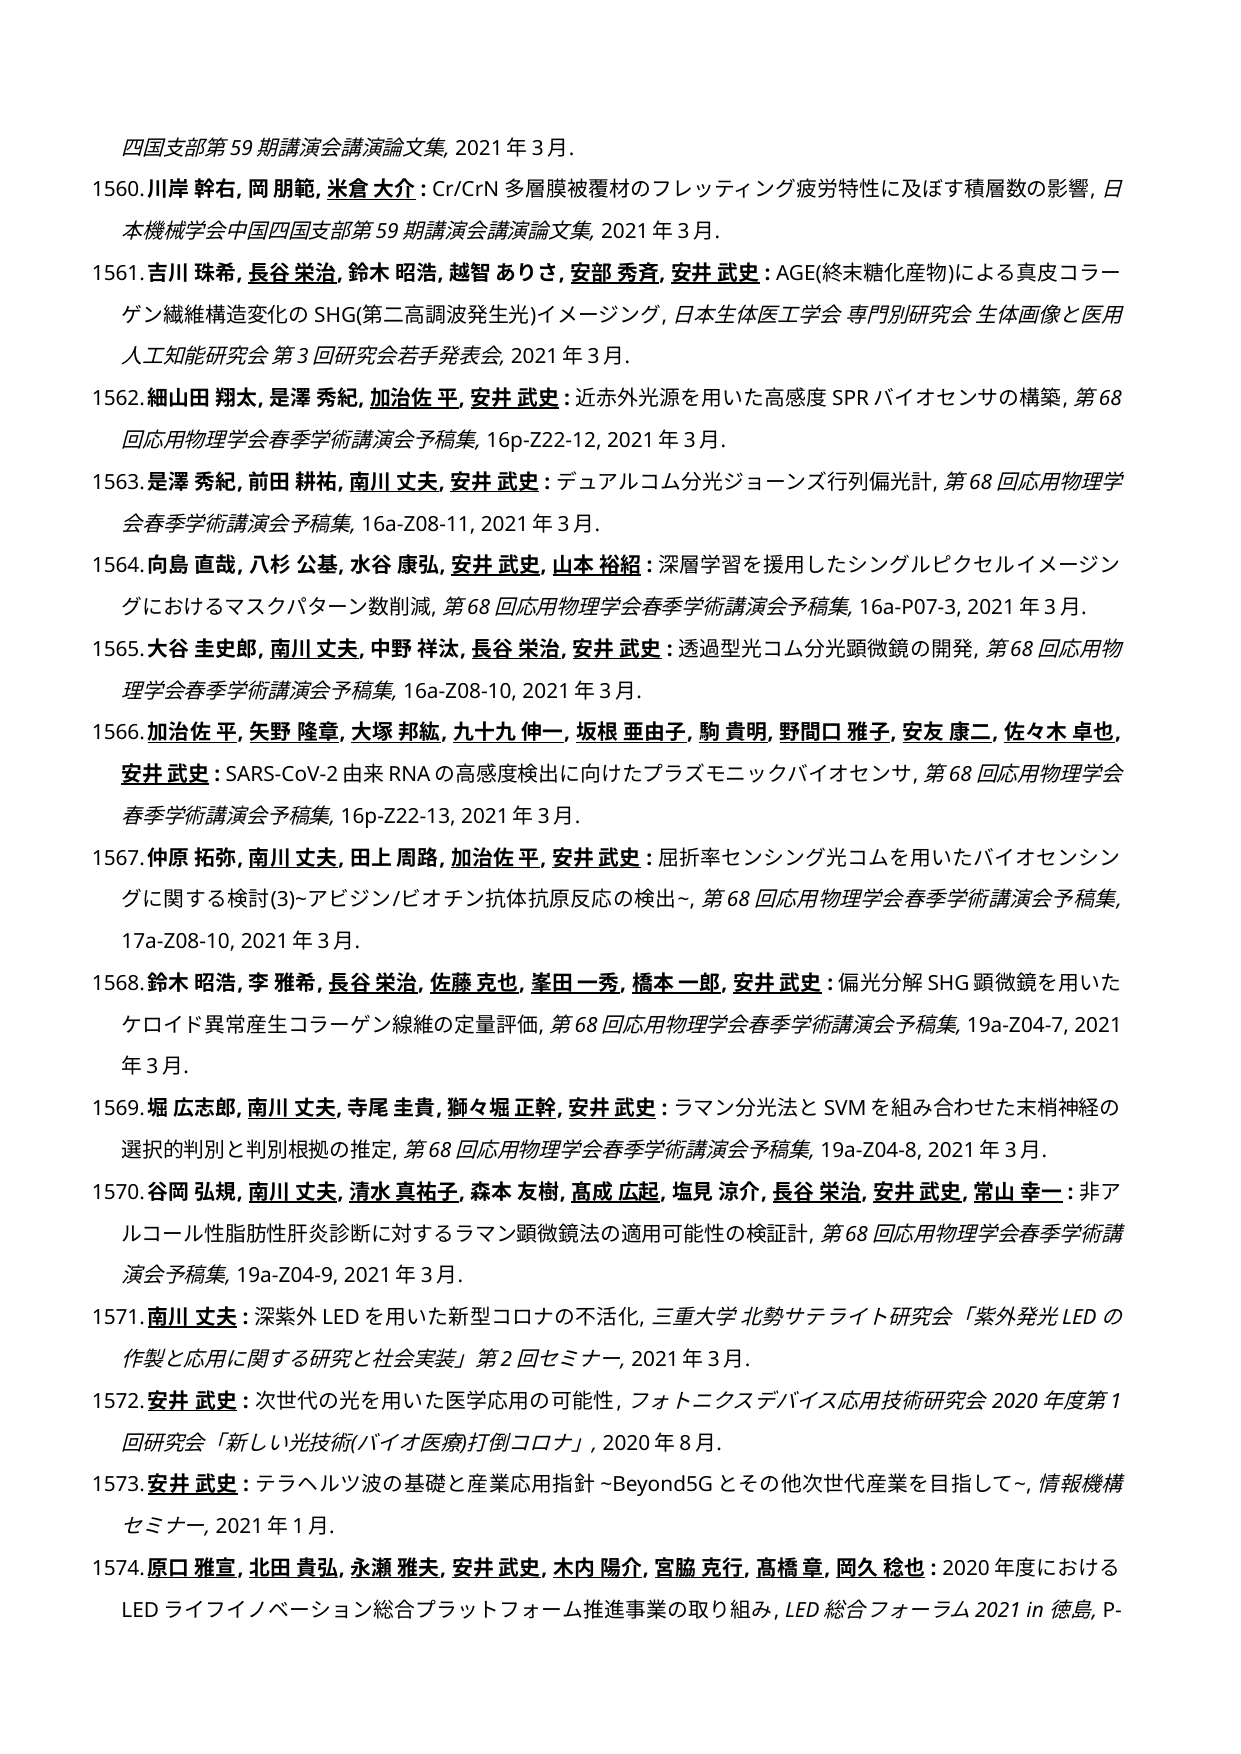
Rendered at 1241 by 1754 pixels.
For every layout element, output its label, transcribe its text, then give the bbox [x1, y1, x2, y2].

list 是澤 秀紀, 前田 耕祐, 南川 丈夫, 安井 武史 : デュアルコム分光ジョーンズ行列偏光計, 第68回応用物理学会春季学術講演会予稿集, 16a-Z08-11, 2021年3月. [92, 459, 1122, 543]
list 川岸 幹右, 岡 朋範, 米倉 大介 : Cr/CrN 多層膜被覆材のフレッティング疲労特性に及ぼす積層数の影響, 日本機械学会中国四国支部第59期講演会講演論文集, 2021年3月. [92, 167, 1122, 250]
list 向島 直哉, 八杉 公基, 水谷 康弘, 安井 武史, 山本 裕紹 : 深層学習を援用したシングルピクセルイメージングにおけるマスクパターン数削減, 第68回応用物理学会春季学術講演会予稿集, 16a-P07-3, 2021年3月. [92, 543, 1122, 626]
list 細山田 翔太, 是澤 秀紀, 加治佐 平, 安井 武史 : 近赤外光源を用いた高感度SPRバイオセンサの構築, 第68回応用物理学会春季学術講演会予稿集, 16p-Z22-12, 2021年3月. [92, 376, 1122, 459]
list 吉川 珠希, 長谷 栄治, 鈴木 昭浩, 越智 ありさ, 安部 秀斉, 安井 武史 : AGE(終末糖化産物)による真皮コラーゲン繊維構造変化のSHG(第二高調波発生光)イメージング, 日本生体医工学会 専門別研究会 生体画像と医用人工知能研究会 第3回研究会若手発表会, 2021年3月. [92, 250, 1122, 376]
list 鈴木 昭浩, 李 雅希, 長谷 栄治, 佐藤 克也, 峯田 一秀, 橋本 一郎, 安井 武史 : 偏光分解SHG顕微鏡を用いたケロイド異常産生コラーゲン線維の定量評価, 第68回応用物理学会春季学術講演会予稿集, 19a-Z04-7, 2021年3月. [92, 961, 1122, 1086]
list 谷岡 弘規, 南川 丈夫, 清水 真祐子, 森本 友樹, 髙成 広起, 塩見 涼介, 長谷 栄治, 安井 武史, 常山 幸一 : 非アルコール性脂肪性肝炎診断に対するラマン顕微鏡法の適用可能性の検証計, 第68回応用物理学会春季学術講演会予稿集, 19a-Z04-9, 2021年3月. [92, 1169, 1122, 1295]
list 安井 武史 : 次世代の光を用いた医学応用の可能性, フォトニクスデバイス応用技術研究会2020年度第1回研究会「新しい光技術(バイオ医療)打倒コロナ」, 2020年8月. [92, 1378, 1122, 1462]
list 安井 武史 : テラヘルツ波の基礎と産業応用指針 ~Beyond5Gとその他次世代産業を目指して~, 情報機構セミナー, 2021年1月. [92, 1462, 1122, 1545]
list 仲原 拓弥, 南川 丈夫, 田上 周路, 加治佐 平, 安井 武史 : 屈折率センシング光コムを用いたバイオセンシングに関する検討(3)~アビジン/ビオチン抗体抗原反応の検出~, 第68回応用物理学会春季学術講演会予稿集, 17a-Z08-10, 2021年3月. [92, 835, 1122, 961]
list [92, 125, 1122, 167]
list 大谷 圭史郎, 南川 丈夫, 中野 祥汰, 長谷 栄治, 安井 武史 : 透過型光コム分光顕微鏡の開発, 第68回応用物理学会春季学術講演会予稿集, 16a-Z08-10, 2021年3月. [92, 626, 1122, 710]
list 堀 広志郎, 南川 丈夫, 寺尾 圭貴, 獅々堀 正幹, 安井 武史 : ラマン分光法とSVMを組み合わせた末梢神経の選択的判別と判別根拠の推定, 第68回応用物理学会春季学術講演会予稿集, 19a-Z04-8, 2021年3月. [92, 1086, 1122, 1169]
list 南川 丈夫 : 深紫外LEDを用いた新型コロナの不活化, 三重大学 北勢サテライト研究会「紫外発光LEDの作製と応用に関する研究と社会実装」第2回セミナー, 2021年3月. [92, 1295, 1122, 1378]
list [92, 1545, 1122, 1629]
list 加治佐 平, 矢野 隆章, 大塚 邦紘, 九十九 伸一, 坂根 亜由子, 駒 貴明, 野間口 雅子, 安友 康二, 佐々木 卓也, 安井 武史 : SARS-CoV-2由来RNAの高感度検出に向けたプラズモニックバイオセンサ, 第68回応用物理学会春季学術講演会予稿集, 16p-Z22-13, 2021年3月. [92, 710, 1122, 835]
